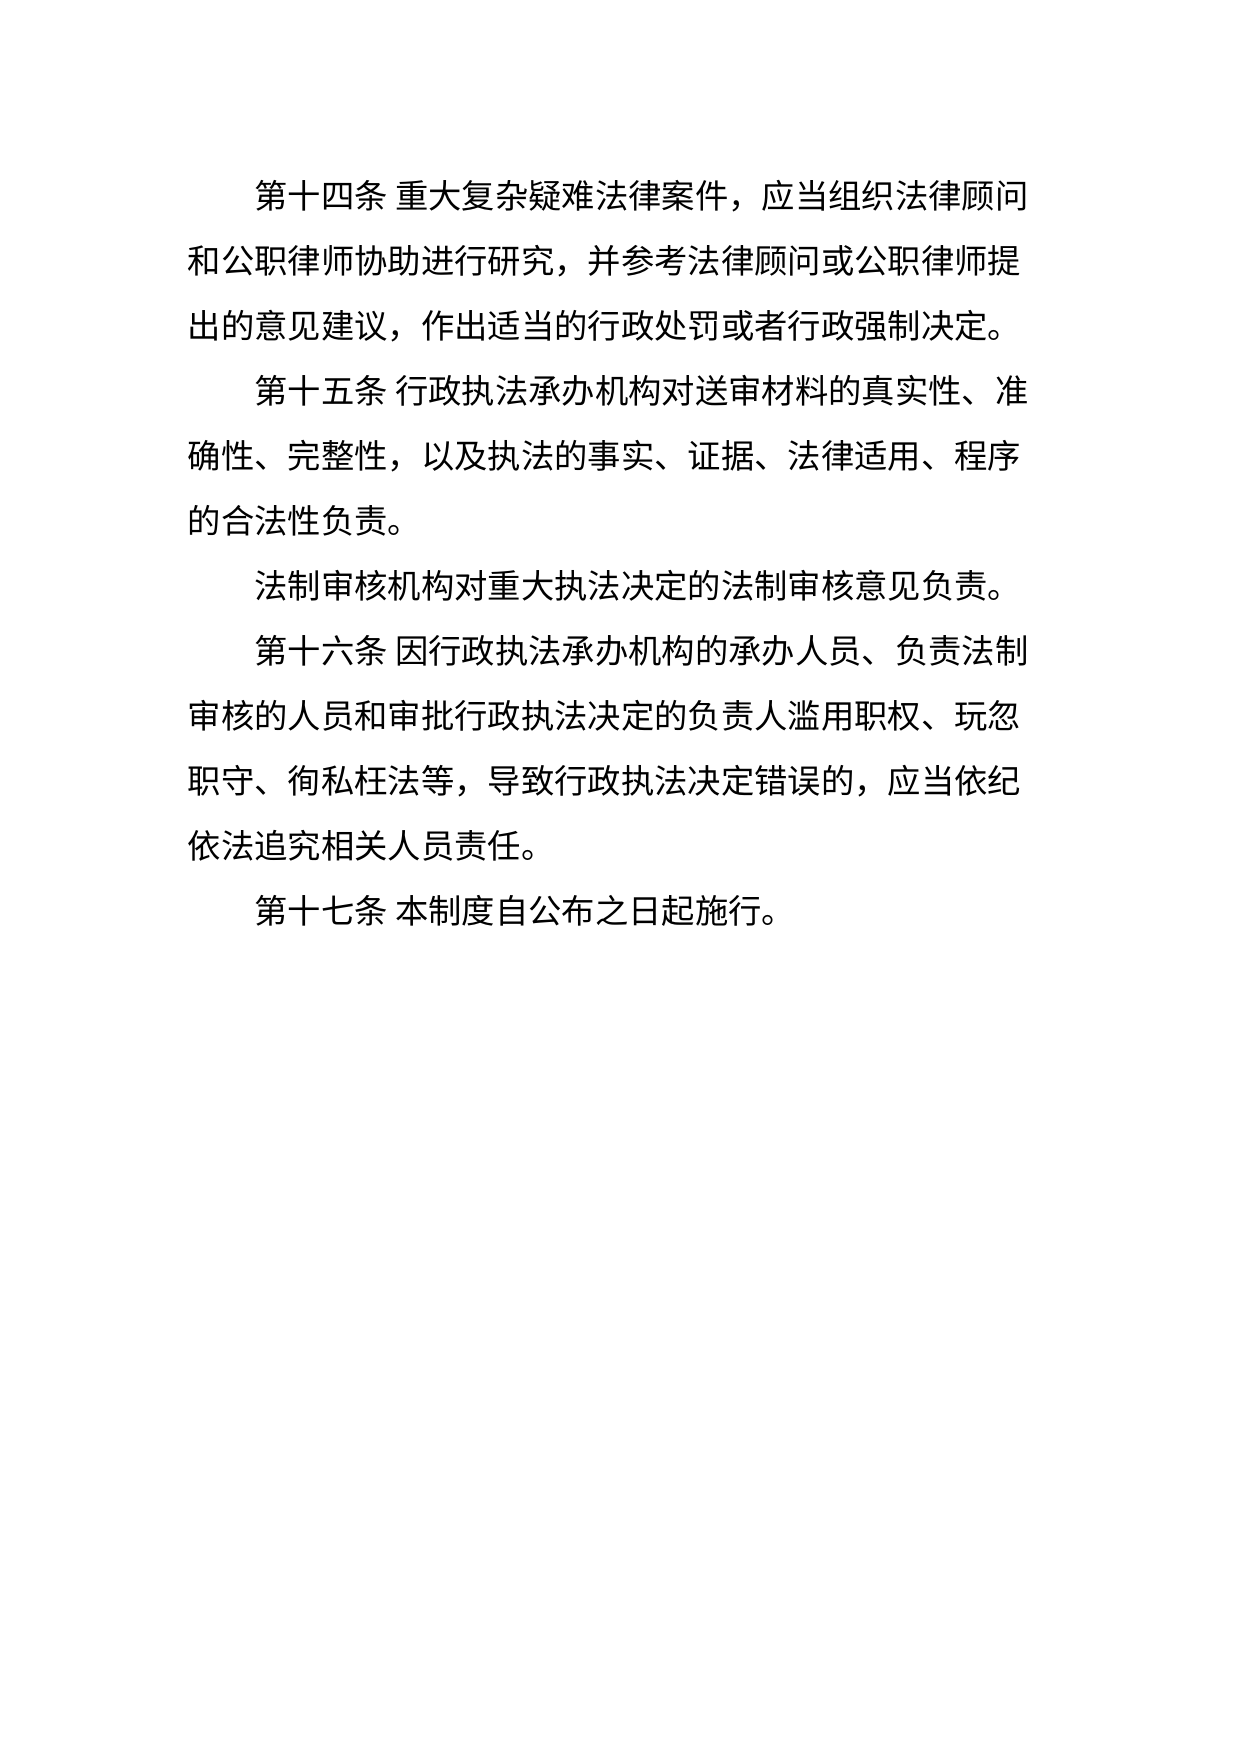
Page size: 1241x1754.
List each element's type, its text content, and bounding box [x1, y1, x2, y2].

text 法制审核机构对重大执法决定的法制审核意见负责。 [187, 552, 1053, 617]
text 第十四条 重大复杂疑难法律案件，应当组织法律顾问和公职律师协助进行研究，并参考法律顾问或公职律师提出的意见建议，作出适当的行政处罚或者行政强制决定。 [187, 162, 1053, 357]
list 本制度自公布之日起施行。 [187, 877, 1053, 942]
list 因行政执法承办机构的承办人员、负责法制审核的人员和审批行政执法决定的负责人滥用职权、玩忽职守、徇私枉法等，导致行政执法决定错误的，应当依纪依法追究相关人员责任。 [187, 617, 1053, 877]
text 第十五条 行政执法承办机构对送审材料的真实性、准确性、完整性，以及执法的事实、证据、法律适用、程序的合法性负责。 [187, 357, 1053, 552]
